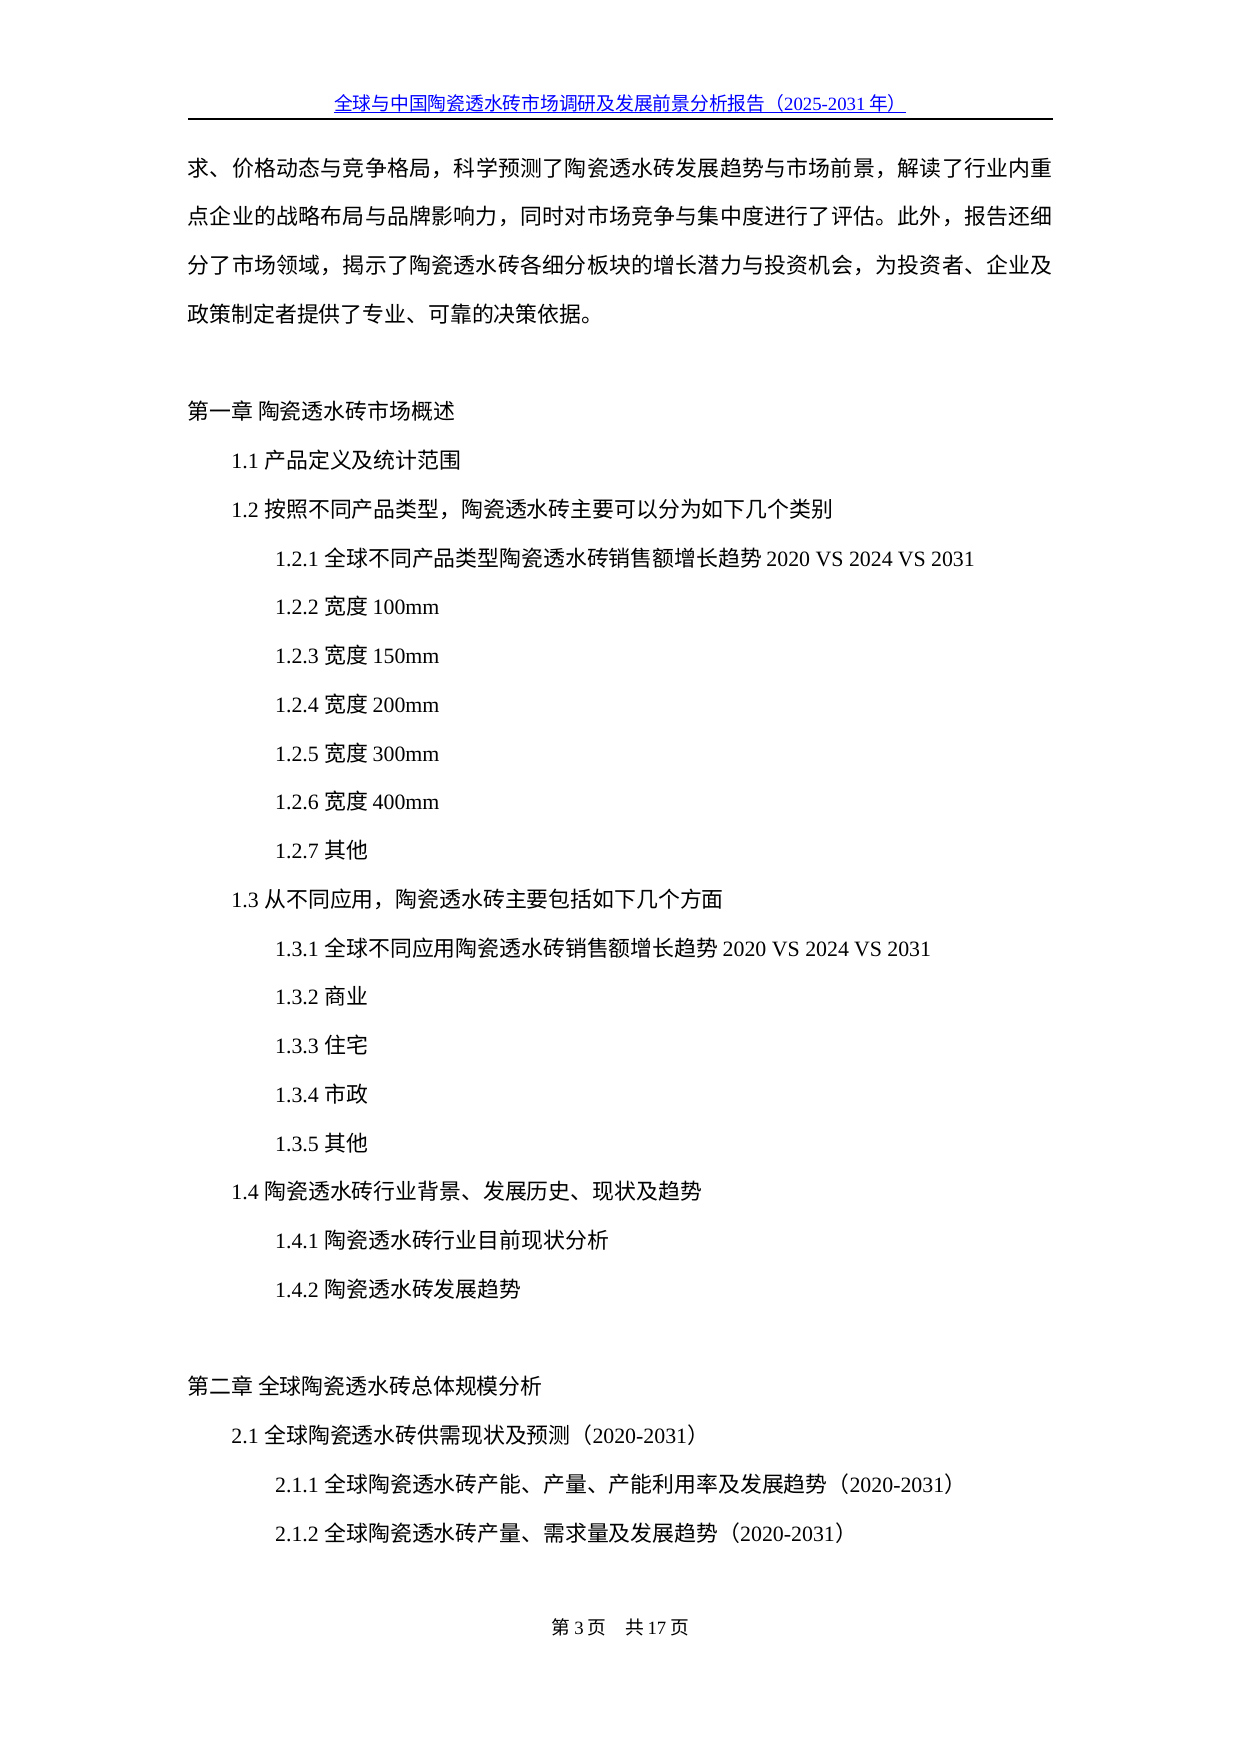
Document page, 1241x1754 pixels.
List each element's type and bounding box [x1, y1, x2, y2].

text [187, 150, 1053, 1548]
